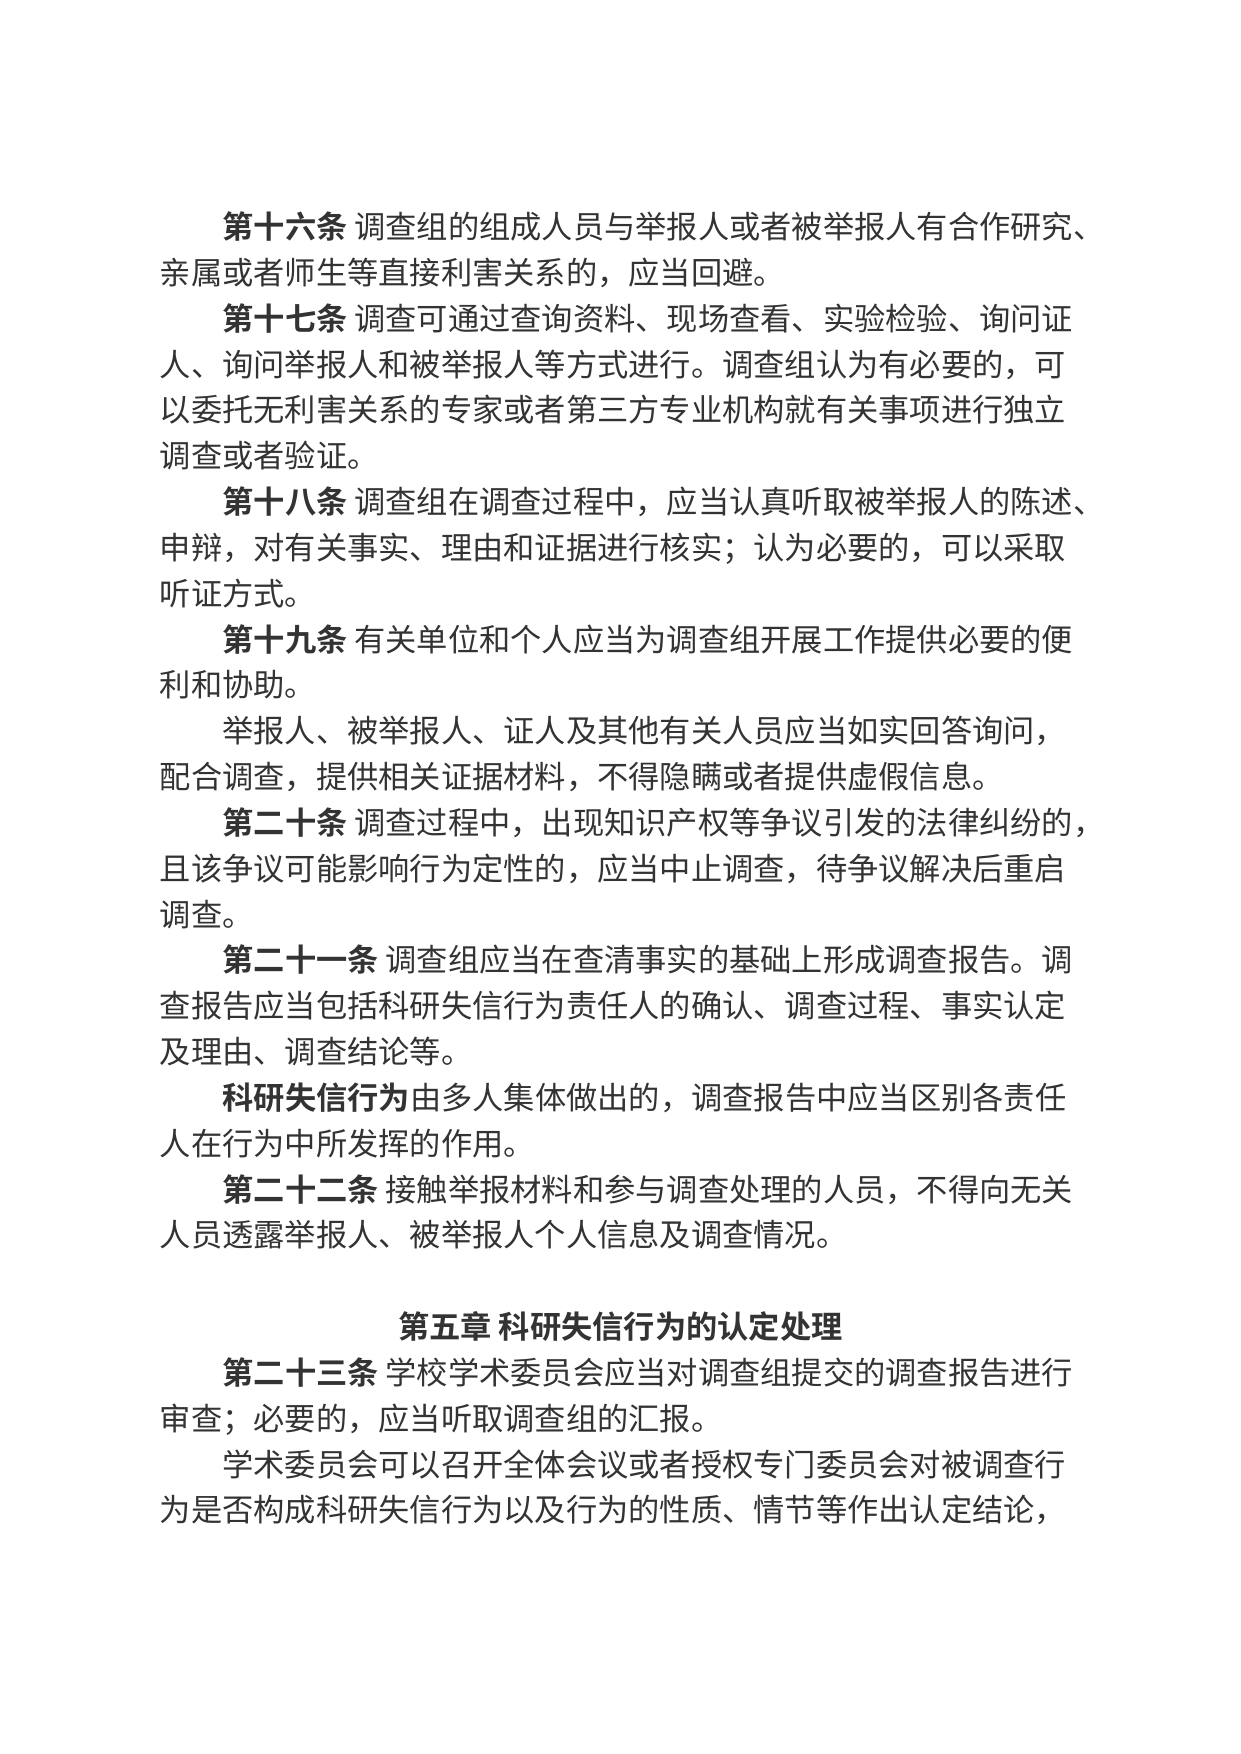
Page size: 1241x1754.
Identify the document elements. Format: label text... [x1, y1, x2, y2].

text 第十九条 有关单位和个人应当为调查组开展工作提供必要的便利和协助。 [159, 614, 1081, 706]
text 第十八条 调查组在调查过程中，应当认真听取被举报人的陈述、申辩，对有关事实、理由和证据进行核实；认为必要的，可以采取听证方式。 [159, 477, 1081, 614]
text 第二十条 调查过程中，出现知识产权等争议引发的法律纠纷的，且该争议可能影响行为定性的，应当中止调查，待争议解决后重启调查。 [159, 798, 1081, 935]
text 举报人、被举报人、证人及其他有关人员应当如实回答询问，配合调查，提供相关证据材料，不得隐瞒或者提供虚假信息。 [159, 706, 1081, 798]
text 第二十一条 调查组应当在查清事实的基础上形成调查报告。调查报告应当包括科研失信行为责任人的确认、调查过程、事实认定及理由、调查结论等。 [159, 935, 1081, 1073]
text 第二十三条 学校学术委员会应当对调查组提交的调查报告进行审查；必要的，应当听取调查组的汇报。 [159, 1348, 1081, 1439]
text 第十六条 调查组的组成人员与举报人或者被举报人有合作研究、亲属或者师生等直接利害关系的，应当回避。 [159, 202, 1081, 293]
text 第五章 科研失信行为的认定处理 [159, 1302, 1081, 1348]
text 第二十二条 接触举报材料和参与调查处理的人员，不得向无关人员透露举报人、被举报人个人信息及调查情况。 [159, 1164, 1081, 1256]
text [159, 1439, 1081, 1531]
text 科研失信行为由多人集体做出的，调查报告中应当区别各责任人在行为中所发挥的作用。 [159, 1073, 1081, 1164]
text 第十七条 调查可通过查询资料、现场查看、实验检验、询问证人、询问举报人和被举报人等方式进行。调查组认为有必要的，可以委托无利害关系的专家或者第三方专业机构就有关事项进行独立调查或者验证。 [159, 293, 1081, 477]
